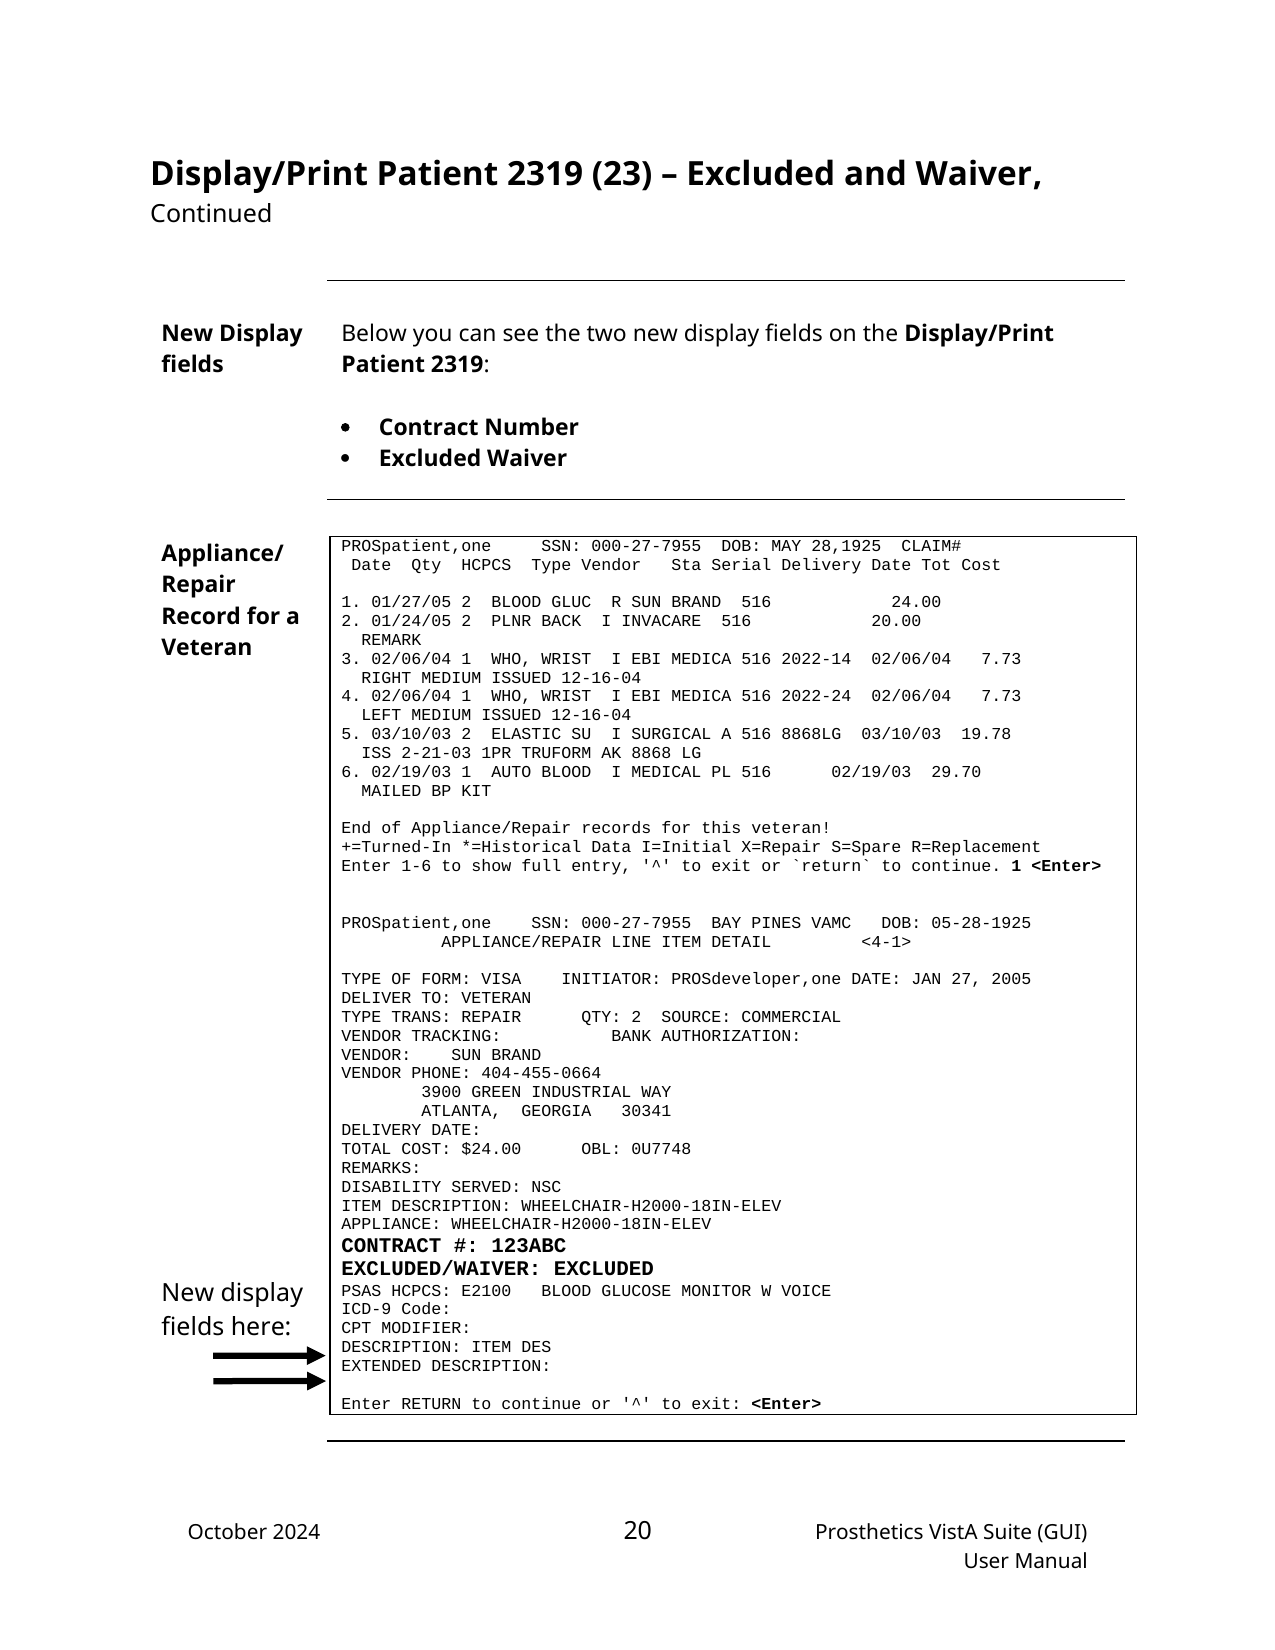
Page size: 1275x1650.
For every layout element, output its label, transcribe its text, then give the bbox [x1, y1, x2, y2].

table_header Below you can see the two new display fields on the Display/Print Patient 2319: Contract Number Excluded Waiver [330, 317, 1136, 473]
title Display/Print Patient 2319 (23) – Excluded and Waiver, Continued [150, 150, 1125, 229]
table_header Appliance/ Repair Record for a Veteran New display fields here: [150, 536, 329, 1414]
table_header PROSpatient,one SSN: 000-27-7955 DOB: CLAIM# Date Qty HCPCS Type Vendor Sta Serial Delivery Date Tot Cost 1. 2 BLOOD GLUC R SUN BRAND 516 24.00 2. 2 PLNR BACK I INVACARE 516 20.00 REMARK 3. 1 WHO, WRIST I EBI MEDICA 516 2022-14 02/06/04 7.73 RIGHT MEDIUM ISSUED 4. 1 WHO, WRIST I EBI MEDICA 516 2022-24 02/06/04 7.73 LEFT MEDIUM ISSUED 5. 2 ELASTIC SU I SURGICAL A 516 8868LG 19.78 ISS 1PR TRUFORM AK 8868 LG 6. 1 AUTO BLOOD I MEDICAL PL 516 02/19/03 29.70 MAILED BP KIT End of Appliance/Repair records for this veteran! +=Turned-In *=Historical Data I=Initial X=Repair S=Spare R=Replacement Enter 1-6 to show full entry, '^' to exit or `return` to continue. 1 <Enter> PROSpatient,one SSN: 000-27-7955 BAY PINES VAMC DOB: APPLIANCE/REPAIR LINE ITEM DETAIL <4-1> TYPE OF FORM: VISA INITIATOR: PROSdeveloper,one DATE: DELIVER TO: VETERAN TYPE TRANS: REPAIR QTY: 2 SOURCE: COMMERCIAL VENDOR TRACKING: BANK AUTHORIZATION: VENDOR: SUN BRAND VENDOR PHONE: 404-455-0664 , GEORGIA 30341 DELIVERY DATE: TOTAL COST: $24.00 OBL: 0U7748 REMARKS: DISABILITY SERVED: NSC ITEM DESCRIPTION: WHEELCHAIR-H2000-18IN-ELEV APPLIANCE: WHEELCHAIR-H2000-18IN-ELEV CONTRACT #: 123ABC EXCLUDED/WAIVER: EXCLUDED PSAS HCPCS: E2100 BLOOD GLUCOSE MONITOR W VOICE ICD-9 Code: CPT MODIFIER: DESCRIPTION: ITEM DES EXTENDED DESCRIPTION: Enter RETURN to continue or '^' to exit: <Enter> [331, 537, 1136, 1414]
table_header New Display fields [150, 317, 330, 473]
